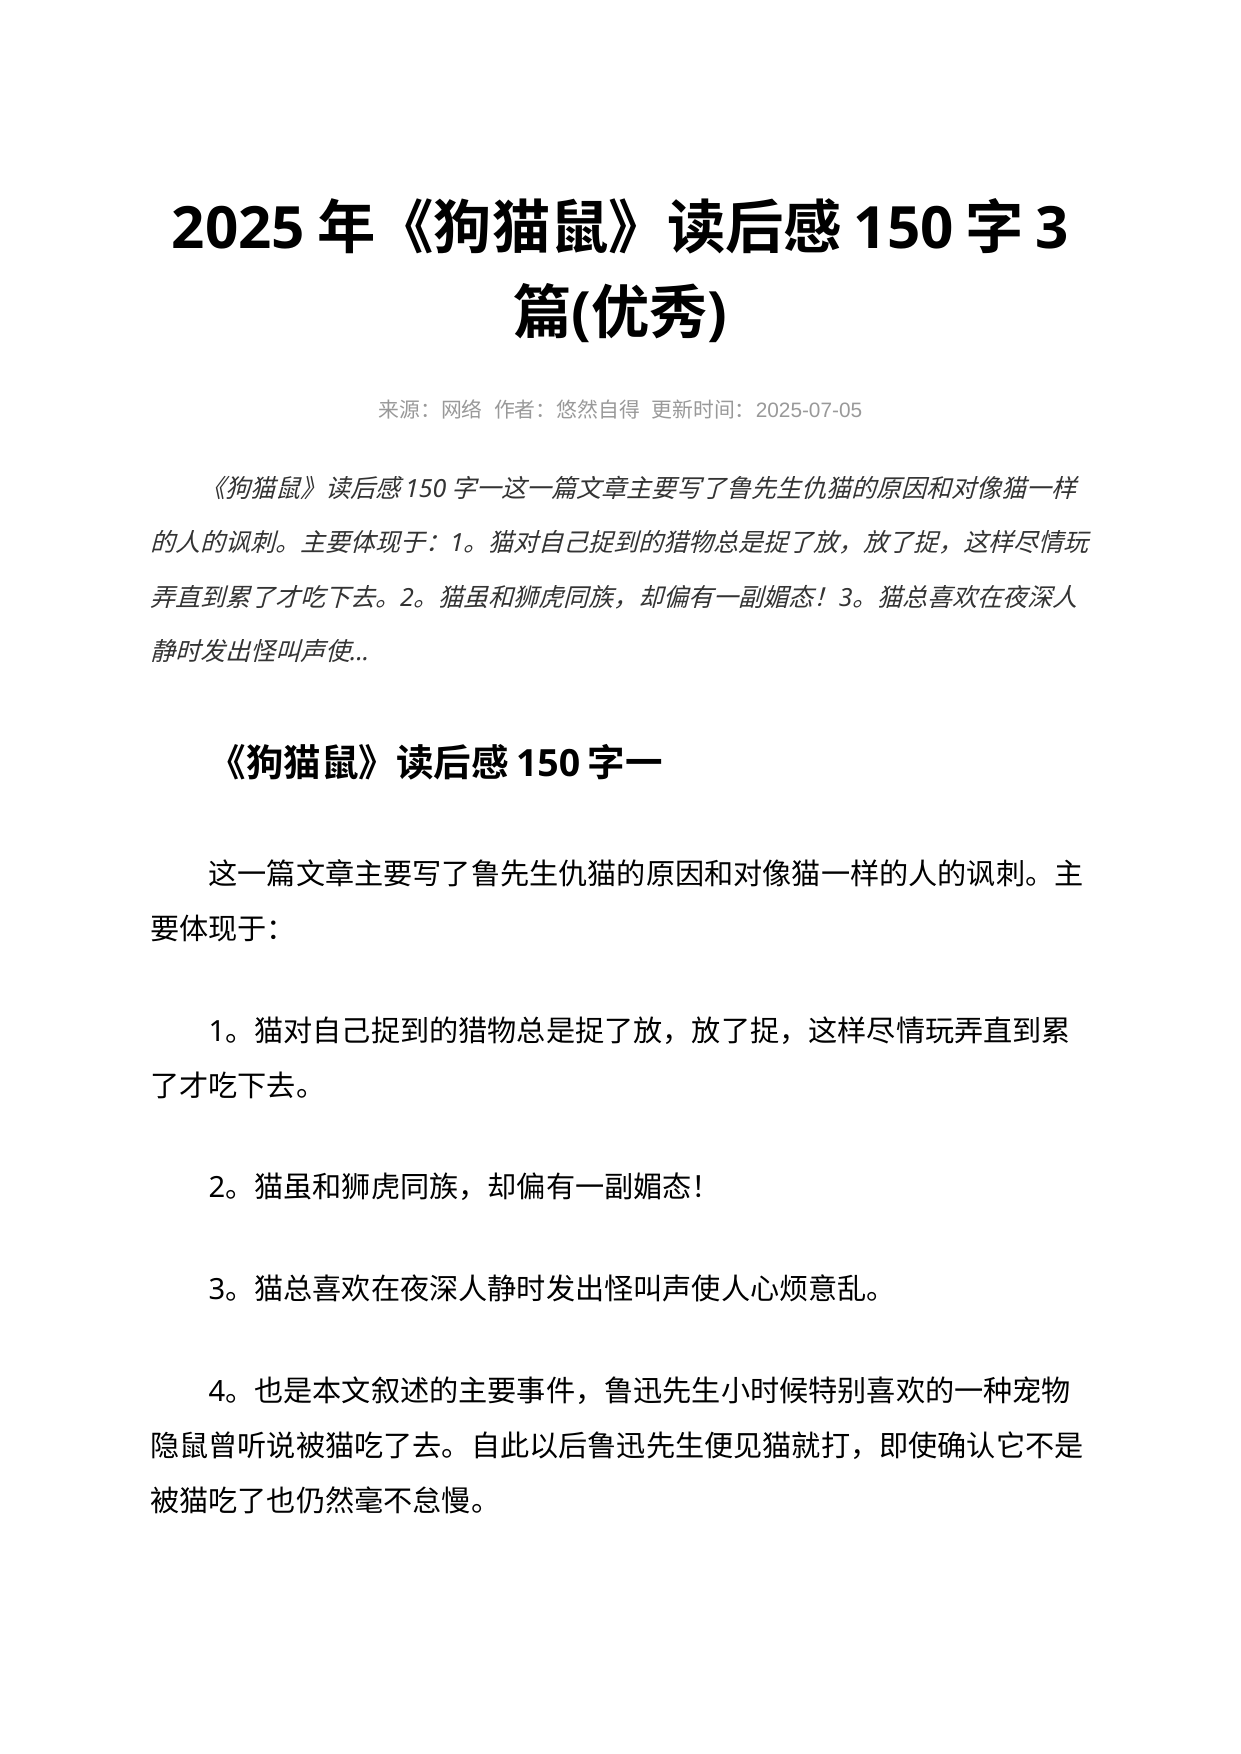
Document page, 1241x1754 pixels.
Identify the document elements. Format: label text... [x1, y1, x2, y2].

text 来源：网络 作者：悠然自得 更新时间：2025-07-05 [150, 398, 1090, 422]
text 4。也是本文叙述的主要事件，鲁迅先生小时候特别喜欢的一种宠物隐鼠曾听说被猫吃了去。自此以后鲁迅先生便见猫就打，即使确认它不是被猫吃了也仍然毫不怠慢。 [150, 1368, 1090, 1520]
text 《狗猫鼠》读后感150字一这一篇文章主要写了鲁先生仇猫的原因和对像猫一样的人的讽刺。主要体现于：1。猫对自己捉到的猎物总是捉了放，放了捉，这样尽情玩弄直到累了才吃下去。2。猫虽和狮虎同族，却偏有一副媚态！3。猫总喜欢在夜深人静时发出怪叫声使... [150, 468, 1090, 668]
text 2。猫虽和狮虎同族，却偏有一副媚态！ [150, 1164, 1090, 1206]
text 这一篇文章主要写了鲁先生仇猫的原因和对像猫一样的人的讽刺。主要体现于： [150, 851, 1090, 948]
text 《狗猫鼠》读后感150字一 [150, 733, 1090, 787]
subtitle 2025年《狗猫鼠》读后感150字3篇(优秀) [150, 181, 1090, 351]
text 1。猫对自己捉到的猎物总是捉了放，放了捉，这样尽情玩弄直到累了才吃下去。 [150, 1007, 1090, 1104]
text 3。猫总喜欢在夜深人静时发出怪叫声使人心烦意乱。 [150, 1266, 1090, 1308]
